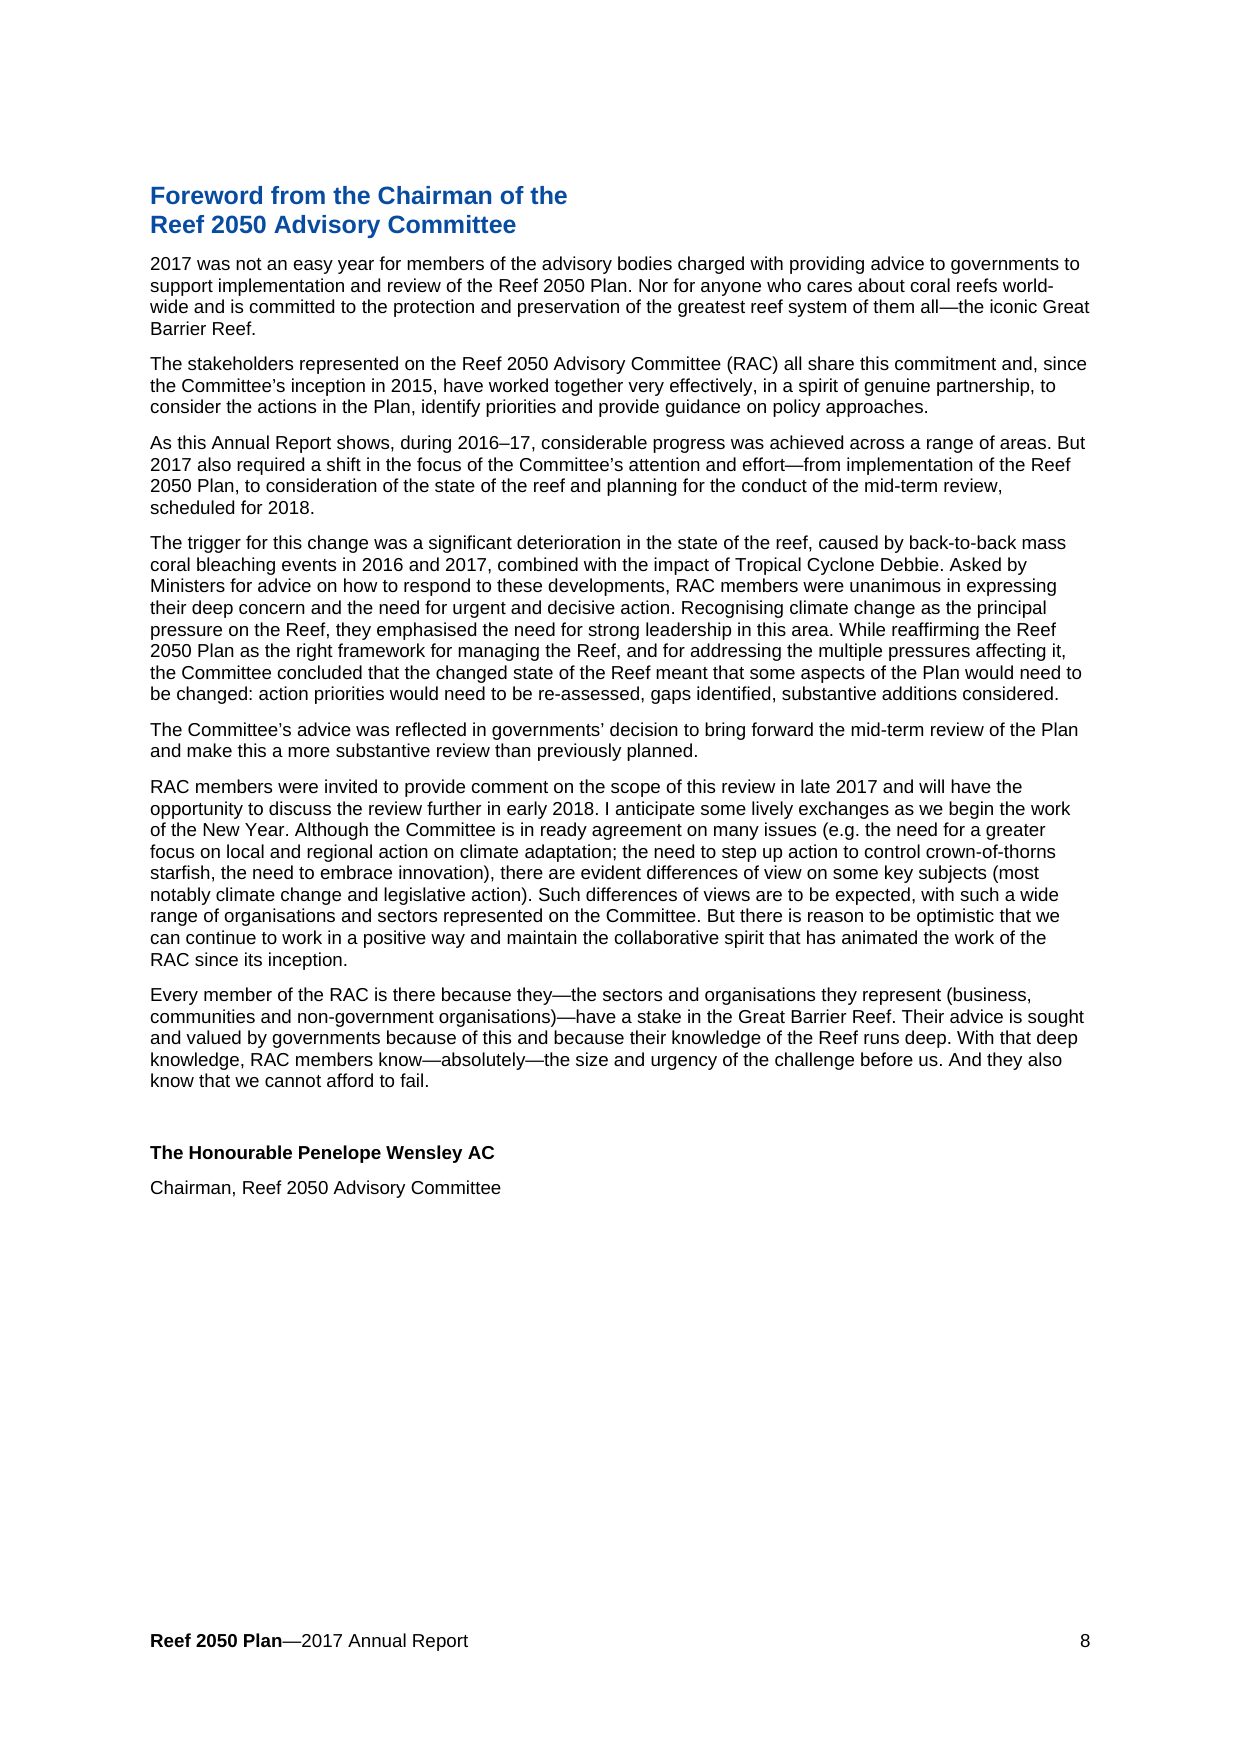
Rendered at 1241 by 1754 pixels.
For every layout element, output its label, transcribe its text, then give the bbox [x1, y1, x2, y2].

text The Committee’s advice was reflected in governments’ decision to bring forward the mid-term review of the Plan and make this a more substantive review than previously planned. [150, 719, 1090, 762]
text RAC members were invited to provide comment on the scope of this review in late 2017 and will have the opportunity to discuss the review further in early 2018. I anticipate some lively exchanges as we begin the work of the New Year. Although the Committee is in ready agreement on many issues (e.g. the need for a greater focus on local and regional action on climate adaptation; the need to step up action to control crown-of-thorns starfish, the need to embrace innovation), there are evident differences of view on some key subjects (most notably climate change and legislative action). Such differences of views are to be expected, with such a wide range of organisations and sectors represented on the Committee. But there is reason to be optimistic that we can continue to work in a positive way and maintain the collaborative spirit that has animated the work of the RAC since its inception. [150, 776, 1090, 970]
text 2017 was not an easy year for members of the advisory bodies charged with providing advice to governments to support implementation and review of the Reef 2050 Plan. Nor for anyone who cares about coral reefs world-wide and is committed to the protection and preservation of the greatest reef system of them all—the iconic Great Barrier Reef. [150, 253, 1090, 339]
text Every member of the RAC is there because they—the sectors and organisations they represent (business, communities and non-government organisations)—have a stake in the Great Barrier Reef. Their advice is sought and valued by governments because of this and because their knowledge of the Reef runs deep. With that deep knowledge, RAC members know—absolutely—the size and urgency of the challenge before us. And they also know that we cannot afford to fail. [150, 984, 1090, 1092]
text The stakeholders represented on the Reef 2050 Advisory Committee (RAC) all share this commitment and, since the Committee’s inception in 2015, have worked together very effectively, in a spirit of genuine partnership, to consider the actions in the Plan, identify priorities and provide guidance on policy approaches. [150, 353, 1090, 418]
text As this Annual Report shows, during 2016–17, considerable progress was achieved across a range of areas. But 2017 also required a shift in the focus of the Committee’s attention and effort—from implementation of the Reef 2050 Plan, to consideration of the state of the reef and planning for the conduct of the mid-term review, scheduled for 2018. [150, 432, 1090, 518]
text The trigger for this change was a significant deterioration in the state of the reef, caused by back-to-back mass coral bleaching events in 2016 and 2017, combined with the impact of Tropical Cyclone Debbie. Asked by Ministers for advice on how to respond to these developments, RAC members were unanimous in expressing their deep concern and the need for urgent and decisive action. Recognising climate change as the principal pressure on the Reef, they emphasised the need for strong leadership in this area. While reaffirming the Reef 2050 Plan as the right framework for managing the Reef, and for addressing the multiple pressures affecting it, the Committee concluded that the changed state of the Reef meant that some aspects of the Plan would need to be changed: action priorities would need to be re-assessed, gaps identified, substantive additions considered. [150, 532, 1090, 705]
text Chairman, Reef 2050 Advisory Committee [150, 1177, 1090, 1199]
text The Honourable Penelope Wensley AC [150, 1142, 1090, 1163]
subtitle Foreword from the Chairman of the Reef 2050 Advisory Committee [150, 181, 1090, 239]
